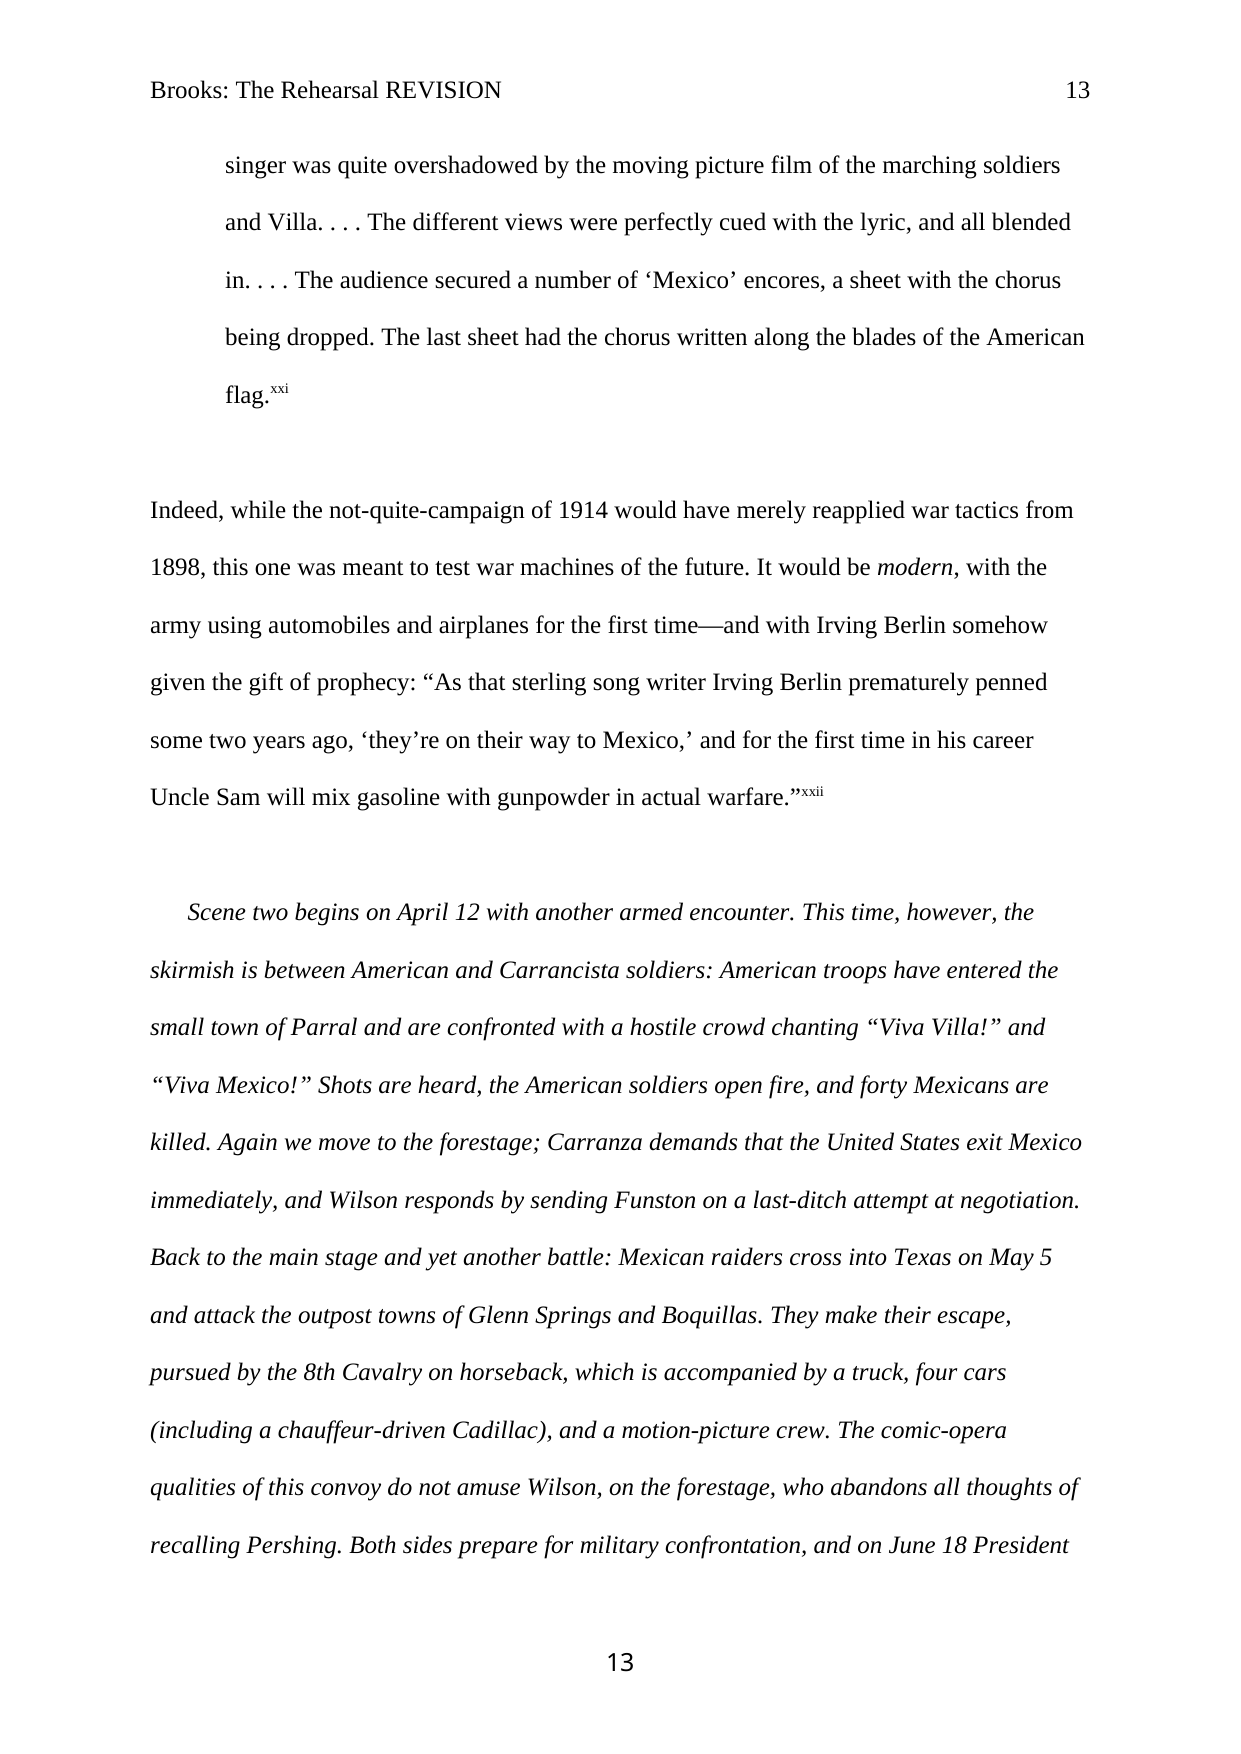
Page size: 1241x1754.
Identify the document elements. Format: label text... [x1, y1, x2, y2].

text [150, 897, 1090, 1559]
text Indeed, while the not-quite-campaign of 1914 would have merely reapplied war tactics from 1898, this one was meant to test war machines of the future. It would be modern, with the army using automobiles and airplanes for the first time—and with Irving Berlin somehow given the gift of prophecy: “As that sterling song writer Irving Berlin prematurely penned some two years ago, ‘they’re on their way to Mexico,’ and for the first time in his career Uncle Sam will mix gasoline with gunpowder in actual warfare.” [150, 495, 1090, 811]
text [225, 150, 1090, 409]
